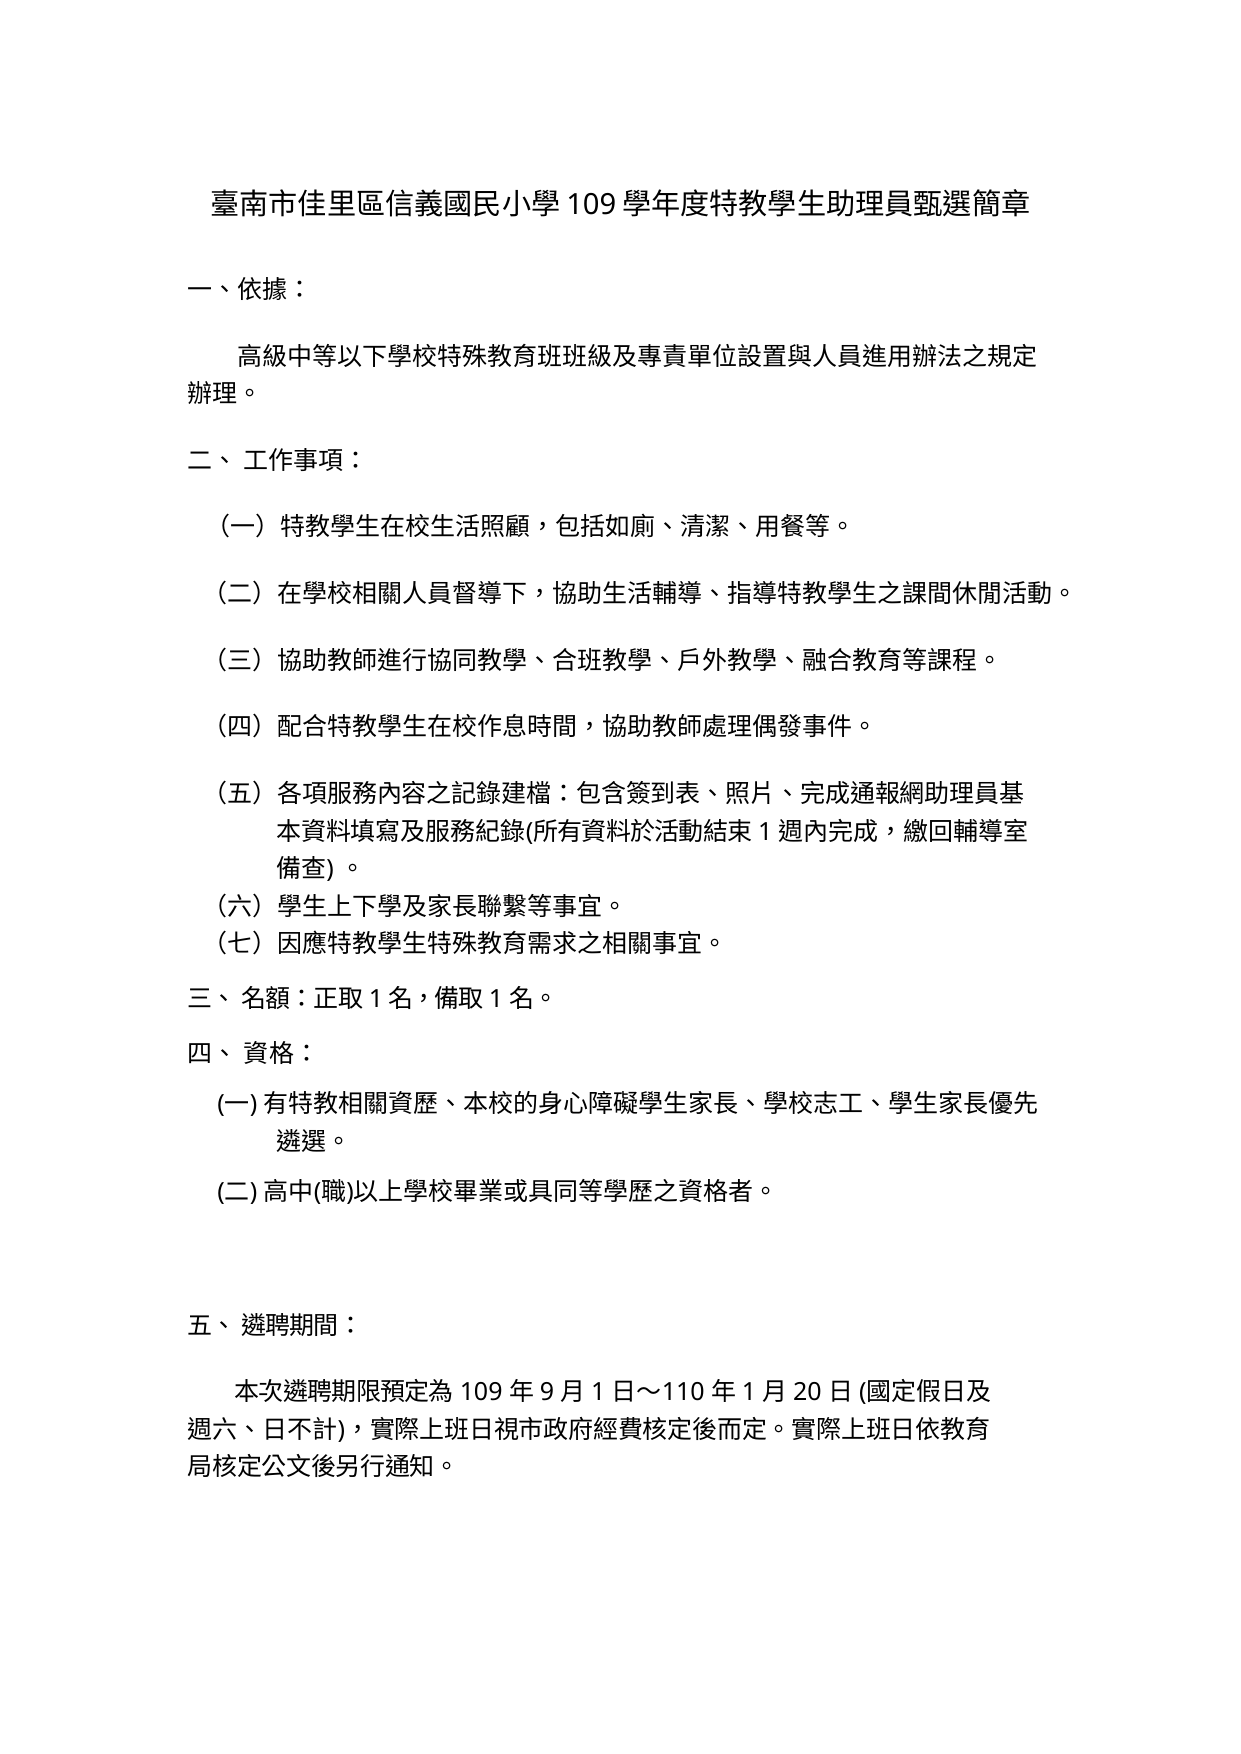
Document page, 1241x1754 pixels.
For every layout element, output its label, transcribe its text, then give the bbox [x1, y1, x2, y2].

text 五、 遴聘期間： [187, 1304, 991, 1342]
text （二）在學校相關人員督導下，協助生活輔導、指導特教學生之課間休閒活動。 [200, 573, 1053, 610]
text （三）協助教師進行協同教學、合班教學、戶外教學、融合教育等課程。 [187, 639, 1053, 677]
text 四、 資格： [187, 1033, 601, 1070]
text 高級中等以下學校特殊教育班班級及專責單位設置與人員進用辦法之規定辦理。 [187, 335, 1053, 410]
text （一）特教學生在校生活照顧，包括如廁、清潔、用餐等。 [180, 506, 1053, 544]
text (二) 高中(職)以上學校畢業或具同等學歷之資格者。 [217, 1171, 1059, 1209]
text 臺南市佳里區信義國民小學109學年度特教學生助理員甄選簡章 [187, 164, 1053, 239]
text （六）學生上下學及家長聯繫等事宜。 [202, 885, 983, 923]
text 二、 工作事項： [187, 439, 1053, 477]
text 一、依據： [187, 269, 1053, 306]
text 本次遴聘期限預定為 109 年 9 月 1 日～110 年 1 月 20 日 (國定假日及週六、日不計)，實際上班日視市政府經費核定後而定。實際上班日依教育局核定公文後另行通知。 [187, 1371, 991, 1484]
text （四）配合特教學生在校作息時間，協助教師處理偶發事件。 [187, 706, 1053, 744]
text 三、 名額：正取 1名，備取 1 名。 [187, 978, 689, 1015]
text （五）各項服務內容之記錄建檔：包含簽到表、照片、完成通報網助理員基本資料填寫及服務紀錄(所有資料於活動結束 1 週內完成，繳回輔導室備查) 。 [202, 773, 1029, 885]
text （七）因應特教學生特殊教育需求之相關事宜。 [202, 923, 983, 961]
text (一) 有特教相關資歷、本校的身心障礙學生家長、學校志工、學生家長優先遴選。 [217, 1083, 1059, 1158]
